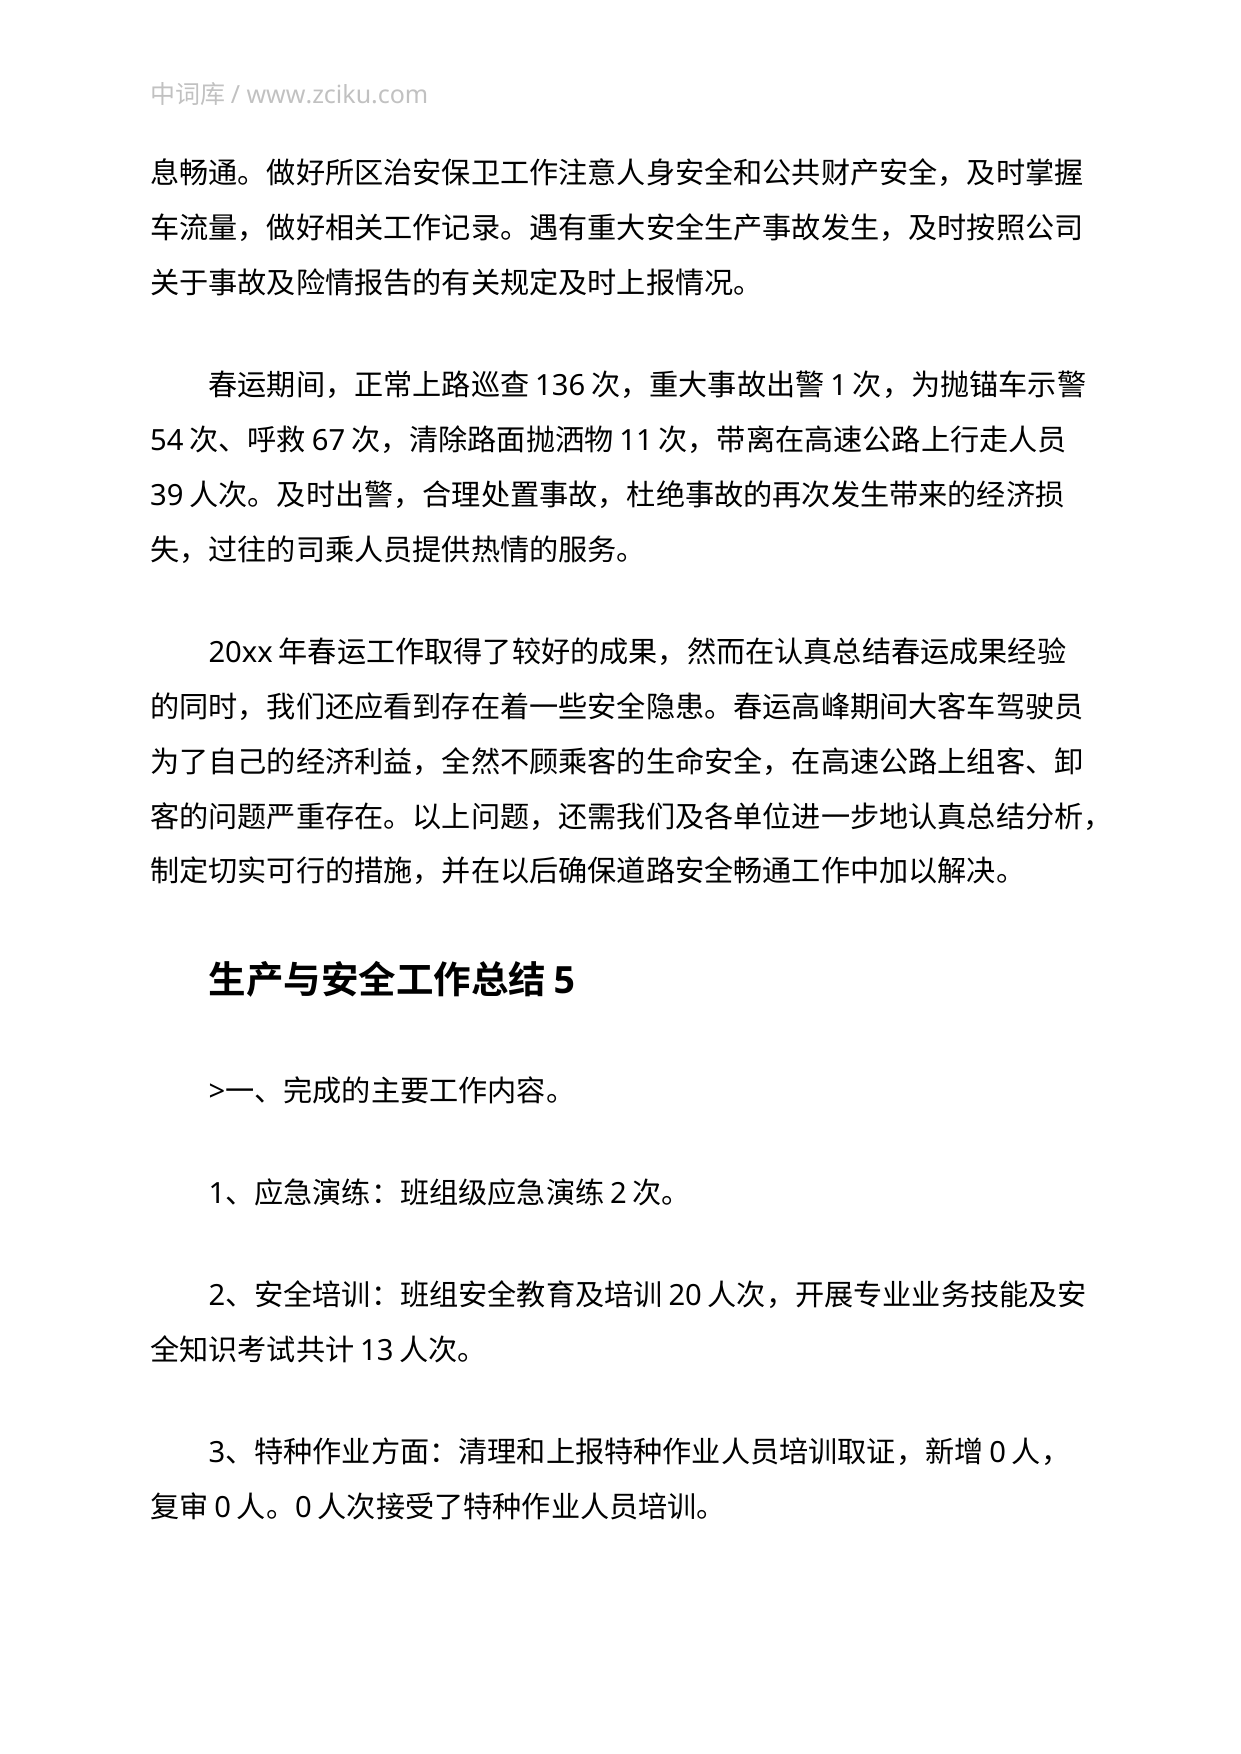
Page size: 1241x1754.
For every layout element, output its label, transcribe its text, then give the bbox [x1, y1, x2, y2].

text 20xx年春运工作取得了较好的成果，然而在认真总结春运成果经验的同时，我们还应看到存在着一些安全隐患。春运高峰期间大客车驾驶员为了自己的经济利益，全然不顾乘客的生命安全，在高速公路上组客、卸客的问题严重存在。以上问题，还需我们及各单位进一步地认真总结分析，制定切实可行的措施，并在以后确保道路安全畅通工作中加以解决。 [150, 628, 1090, 890]
text >一、完成的主要工作内容。 [150, 1067, 1090, 1110]
text 1、应急演练：班组级应急演练2次。 [150, 1169, 1090, 1212]
text 2、安全培训：班组安全教育及培训20人次，开展专业业务技能及安全知识考试共计13人次。 [150, 1271, 1090, 1369]
text 生产与安全工作总结5 [150, 950, 1090, 1004]
text 3、特种作业方面：清理和上报特种作业人员培训取证，新增0人，复审0人。0人次接受了特种作业人员培训。 [150, 1428, 1090, 1526]
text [150, 150, 1090, 302]
text 春运期间，正常上路巡查136次，重大事故出警1次，为抛锚车示警54次、呼救67次，清除路面抛洒物11次，带离在高速公路上行走人员39人次。及时出警，合理处置事故，杜绝事故的再次发生带来的经济损失，过往的司乘人员提供热情的服务。 [150, 362, 1090, 569]
